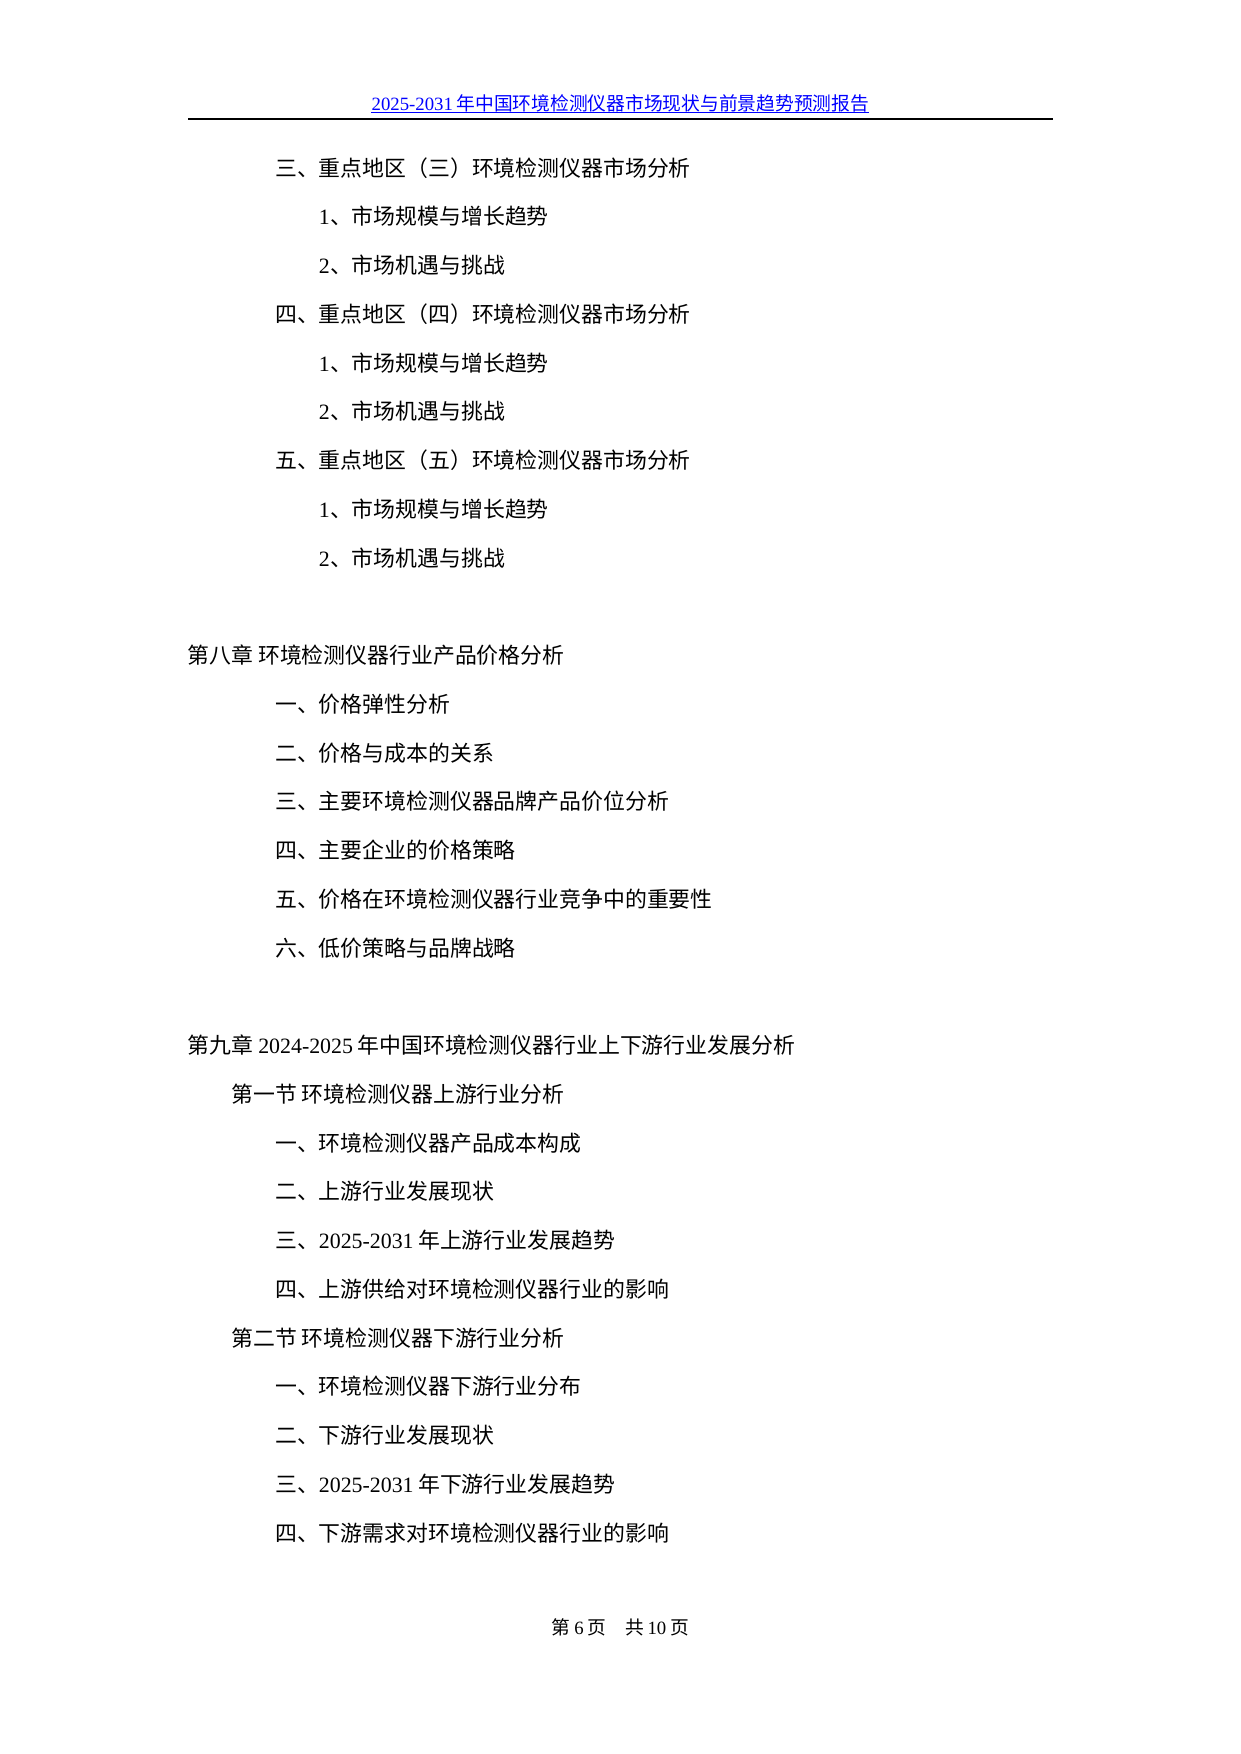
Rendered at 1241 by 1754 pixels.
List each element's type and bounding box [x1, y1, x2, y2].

text [187, 150, 1053, 1548]
